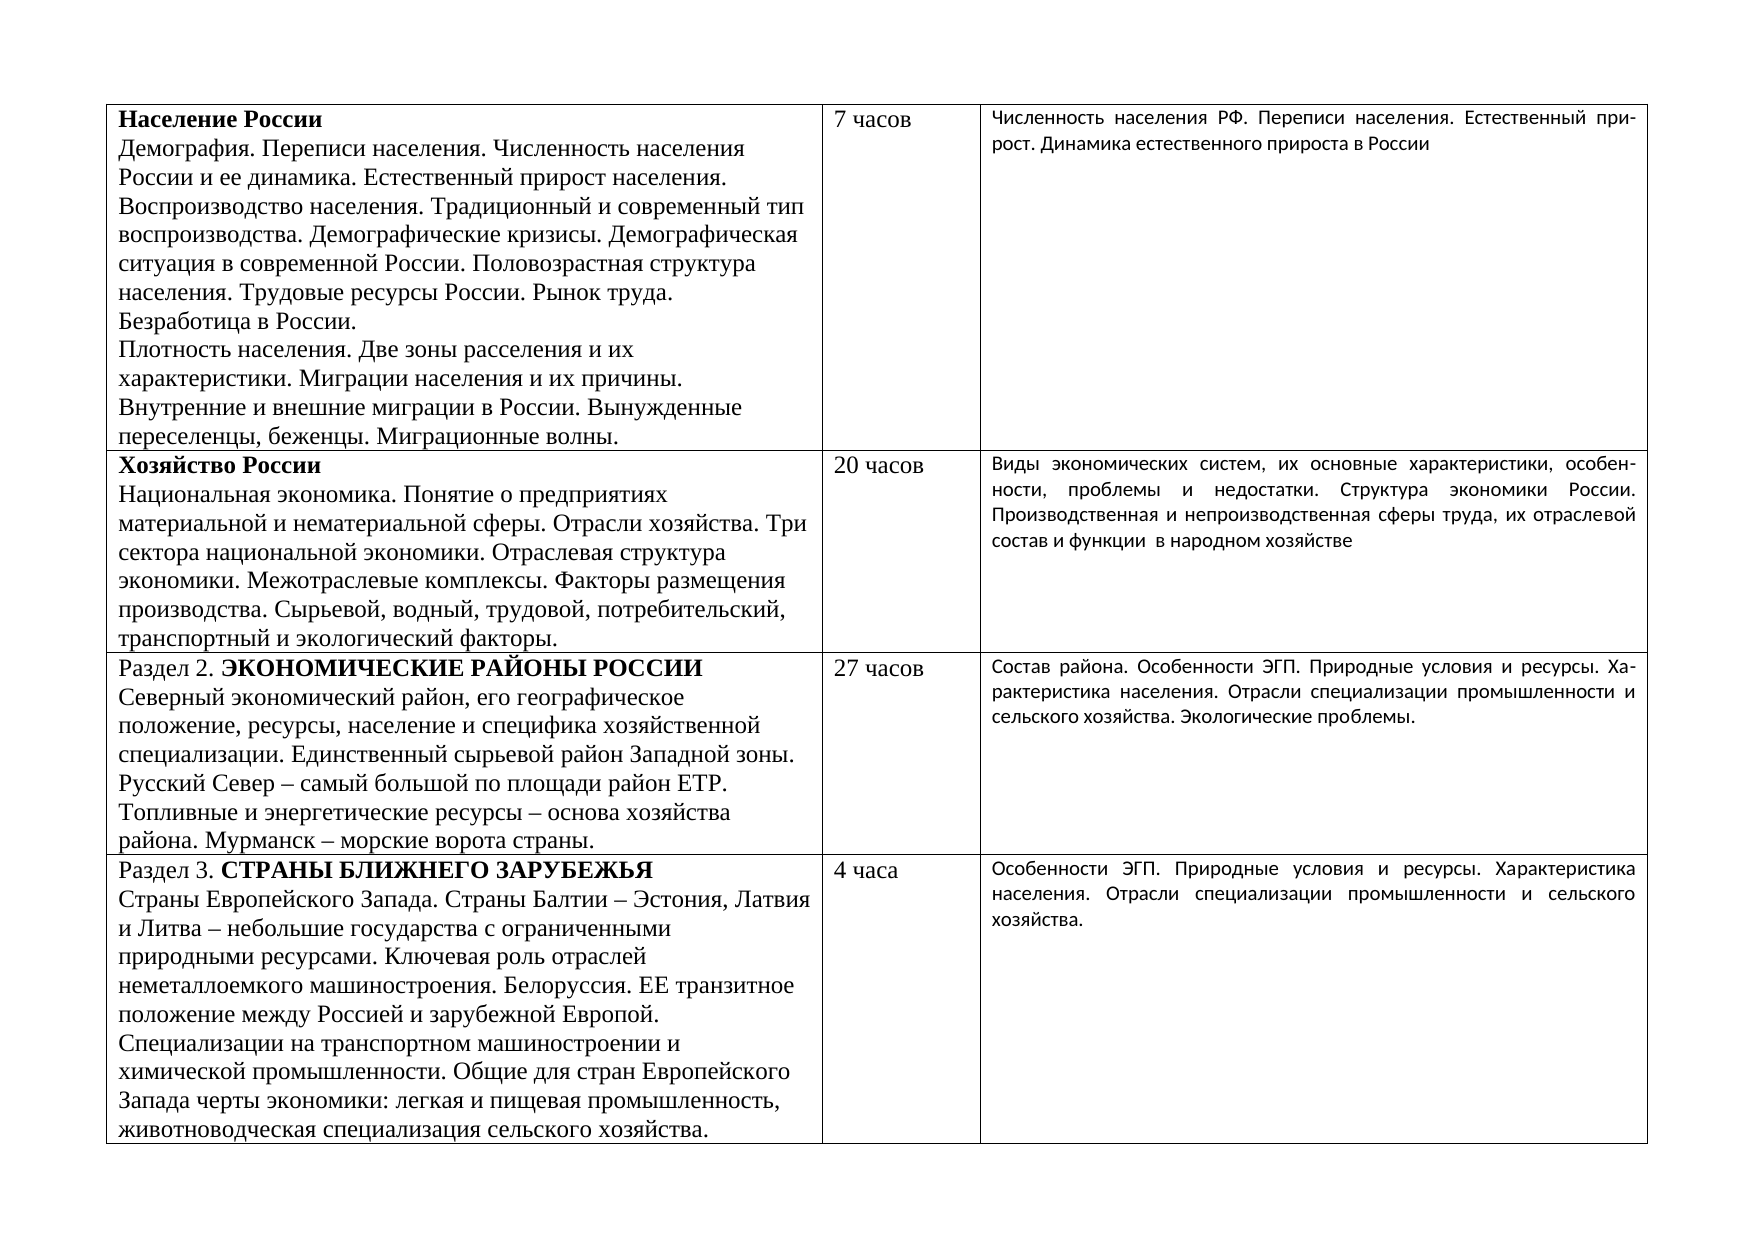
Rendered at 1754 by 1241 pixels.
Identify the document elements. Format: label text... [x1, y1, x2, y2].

table_cell Виды экономических систем, их основные характеристики, особенности, проблемы и недостатки. Структура экономики России. Производственная и непроизводственная сферы труда, их отраслевой состав и функции в народном хозяйстве [981, 451, 1647, 652]
table_cell Особенности ЭГП. Природные условия и ресурсы. Характеристика населения. Отрасли специализации промышленности и сельского хозяйства. [981, 855, 1647, 1143]
table_cell 27 часов [823, 653, 980, 854]
table_cell Население России Демография. Переписи населения. Численность населения России и ее динамика. Естественный прирост населения. Воспроизводство населения. Традиционный и современный тип воспроизводства. Демографические кризисы. Демографическая ситуация в современной России. Половозрастная структура населения. Трудовые ресурсы России. Рынок труда. Безработица в России. Плотность населения. Две зоны расселения и их характеристики. Миграции населения и их причины. Внутренние и внешние миграции в России. Вынужденные переселенцы, беженцы. Миграционные волны. [107, 105, 822, 449]
table_cell Раздел 3. СТРАНЫ БЛИЖНЕГО ЗАРУБЕЖЬЯ Страны Европейского Запада. Страны Балтии – Эстония, Латвия и Литва – небольшие государства с ограниченными природными ресурсами. Ключевая роль отраслей неметаллоемкого машиностроения. Белоруссия. ЕЕ транзитное положение между Россией и зарубежной Европой. Специализации на транспортном машиностроении и химической промышленности. Общие для стран Европейского Запада черты экономики: легкая и пищевая промышленность, животноводческая специализация сельского хозяйства. [107, 855, 822, 1143]
table_cell Численность населения РФ. Переписи населения. Естественный прирост. Динамика естественного прироста в России [981, 105, 1647, 449]
table_cell 4 часа [823, 855, 980, 1143]
table_cell Хозяйство России Национальная экономика. Понятие о предприятиях материальной и нематериальной сферы. Отрасли хозяйства. Три сектора национальной экономики. Отраслевая структура экономики. Межотраслевые комплексы. Факторы размещения производства. Сырьевой, водный, трудовой, потребительский, транспортный и экологический факторы. [107, 451, 822, 652]
table_cell Раздел 2. ЭКОНОМИЧЕСКИЕ РАЙОНЫ РОССИИ Северный экономический район, его географическое положение, ресурсы, население и специфика хозяйственной специализации. Единственный сырьевой район Западной зоны. Русский Север – самый большой по площади район ЕТР. Топливные и энергетические ресурсы – основа хозяйства района. Мурманск – морские ворота страны. [107, 653, 822, 854]
table_cell Состав района. Особенности ЭГП. Природные условия и ресурсы. Характеристика населения. Отрасли специализации промышленности и сельского хозяйства. Экологические проблемы. [981, 653, 1647, 854]
table_cell 7 часов [823, 105, 980, 449]
table_cell 20 часов [823, 451, 980, 652]
